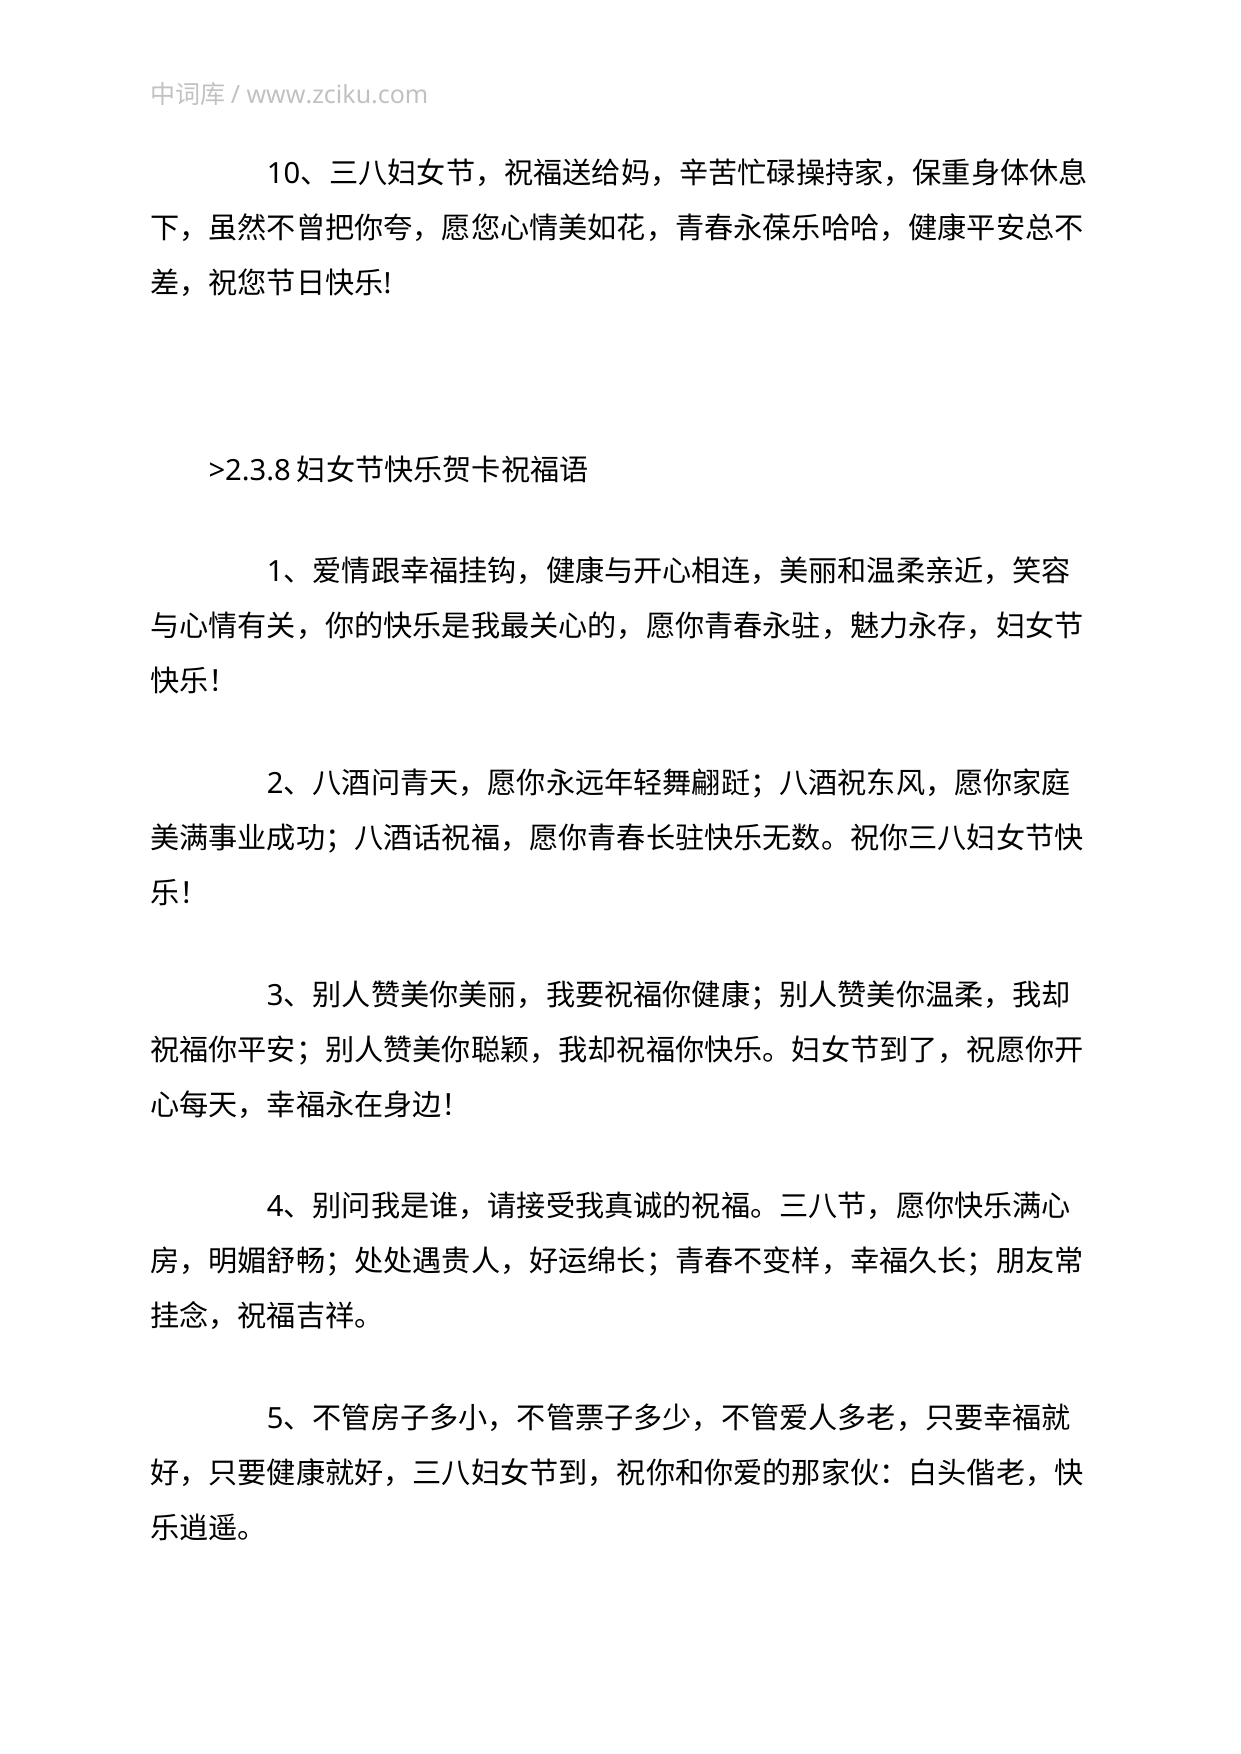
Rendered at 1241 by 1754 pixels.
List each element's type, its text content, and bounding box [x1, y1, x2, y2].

text 1、爱情跟幸福挂钩，健康与开心相连，美丽和温柔亲近，笑容与心情有关，你的快乐是我最关心的，愿你青春永驻，魅力永存，妇女节快乐！ [150, 548, 1090, 700]
text 4、别问我是谁，请接受我真诚的祝福。三八节，愿你快乐满心房，明媚舒畅；处处遇贵人，好运绵长；青春不变样，幸福久长；朋友常挂念，祝福吉祥。 [150, 1183, 1090, 1335]
text 10、三八妇女节，祝福送给妈，辛苦忙碌操持家，保重身体休息下，虽然不曾把你夸，愿您心情美如花，青春永葆乐哈哈，健康平安总不差，祝您节日快乐! [150, 150, 1090, 302]
text >2.3.8妇女节快乐贺卡祝福语 [150, 446, 1090, 488]
text 5、不管房子多小，不管票子多少，不管爱人多老，只要幸福就好，只要健康就好，三八妇女节到，祝你和你爱的那家伙：白头偕老，快乐逍遥。 [150, 1395, 1090, 1547]
text 2、八酒问青天，愿你永远年轻舞翩跹；八酒祝东风，愿你家庭美满事业成功；八酒话祝福，愿你青春长驻快乐无数。祝你三八妇女节快乐！ [150, 760, 1090, 912]
text 3、别人赞美你美丽，我要祝福你健康；别人赞美你温柔，我却祝福你平安；别人赞美你聪颖，我却祝福你快乐。妇女节到了，祝愿你开心每天，幸福永在身边！ [150, 971, 1090, 1123]
